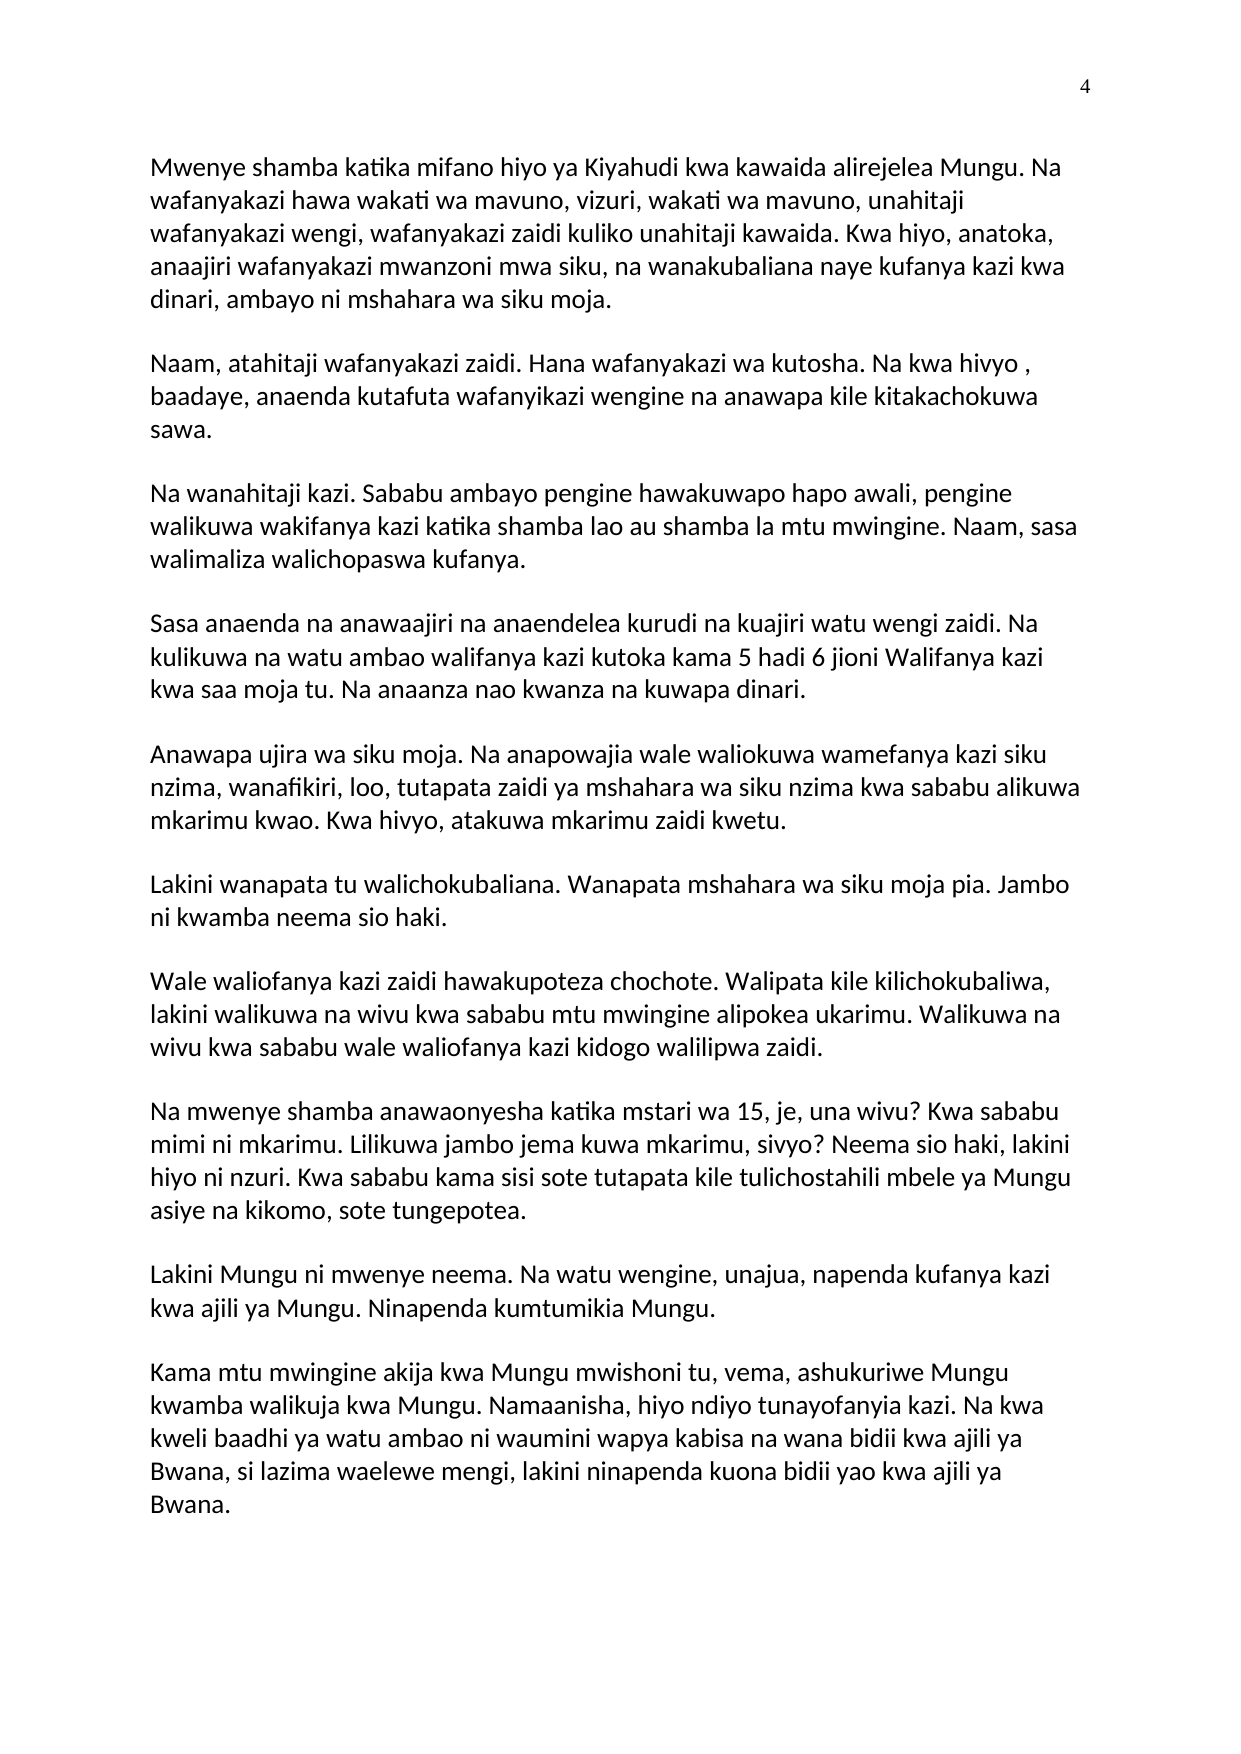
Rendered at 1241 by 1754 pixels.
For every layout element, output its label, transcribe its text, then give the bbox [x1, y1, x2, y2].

text Lakini Mungu ni mwenye neema. Na watu wengine, unajua, napenda kufanya kazi kwa ajili ya Mungu. Ninapenda kumtumikia Mungu. [150, 1258, 1090, 1324]
text Wale waliofanya kazi zaidi hawakupoteza chochote. Walipata kile kilichokubaliwa, lakini walikuwa na wivu kwa sababu mtu mwingine alipokea ukarimu. Walikuwa na wivu kwa sababu wale waliofanya kazi kidogo walilipwa zaidi. [150, 964, 1090, 1063]
text Na mwenye shamba anawaonyesha katika mstari wa 15, je, una wivu? Kwa sababu mimi ni mkarimu. Lilikuwa jambo jema kuwa mkarimu, sivyo? Neema sio haki, lakini hiyo ni nzuri. Kwa sababu kama sisi sote tutapata kile tulichostahili mbele ya Mungu asiye na kikomo, sote tungepotea. [150, 1094, 1090, 1227]
text Sasa anaenda na anawaajiri na anaendelea kurudi na kuajiri watu wengi zaidi. Na kulikuwa na watu ambao walifanya kazi kutoka kama 5 hadi 6 jioni Walifanya kazi kwa saa moja tu. Na anaanza nao kwanza na kuwapa dinari. [150, 607, 1090, 706]
text Anawapa ujira wa siku moja. Na anapowajia wale waliokuwa wamefanya kazi siku nzima, wanafikiri, loo, tutapata zaidi ya mshahara wa siku nzima kwa sababu alikuwa mkarimu kwao. Kwa hivyo, atakuwa mkarimu zaidi kwetu. [150, 737, 1090, 836]
text Kama mtu mwingine akija kwa Mungu mwishoni tu, vema, ashukuriwe Mungu kwamba walikuja kwa Mungu. Namaanisha, hiyo ndiyo tunayofanyia kazi. Na kwa kweli baadhi ya watu ambao ni waumini wapya kabisa na wana bidii kwa ajili ya Bwana, si lazima waelewe mengi, lakini ninapenda kuona bidii yao kwa ajili ya Bwana. [150, 1355, 1090, 1520]
text Mwenye shamba katika mifano hiyo ya Kiyahudi kwa kawaida alirejelea Mungu. Na wafanyakazi hawa wakati wa mavuno, vizuri, wakati wa mavuno, unahitaji wafanyakazi wengi, wafanyakazi zaidi kuliko unahitaji kawaida. Kwa hiyo, anatoka, anaajiri wafanyakazi mwanzoni mwa siku, na wanakubaliana naye kufanya kazi kwa dinari, ambayo ni mshahara wa siku moja. [150, 150, 1090, 315]
text Na wanahitaji kazi. Sababu ambayo pengine hawakuwapo hapo awali, pengine walikuwa wakifanya kazi katika shamba lao au shamba la mtu mwingine. Naam, sasa walimaliza walichopaswa kufanya. [150, 476, 1090, 576]
text Naam, atahitaji wafanyakazi zaidi. Hana wafanyakazi wa kutosha. Na kwa hivyo , baadaye, anaenda kutafuta wafanyikazi wengine na anawapa kile kitakachokuwa sawa. [150, 346, 1090, 445]
text Lakini wanapata tu walichokubaliana. Wanapata mshahara wa siku moja pia. Jambo ni kwamba neema sio haki. [150, 867, 1090, 933]
